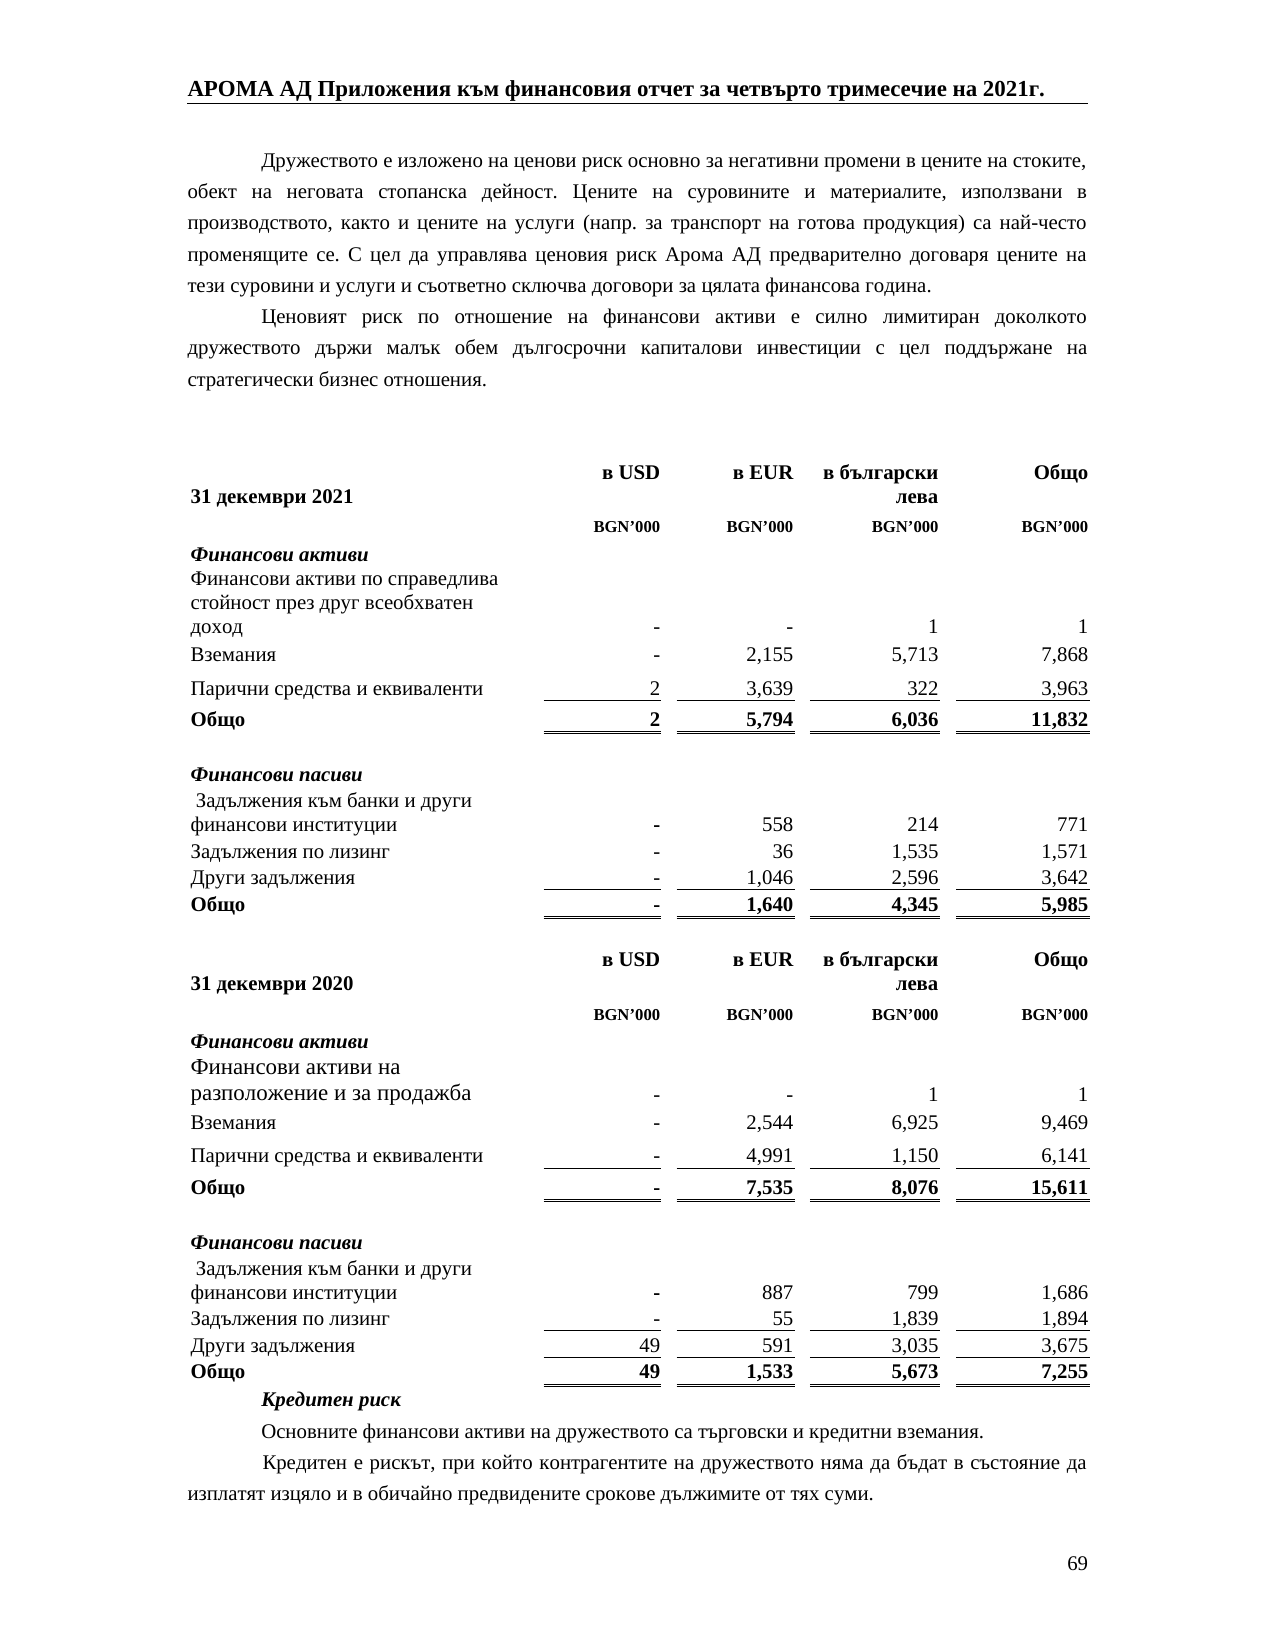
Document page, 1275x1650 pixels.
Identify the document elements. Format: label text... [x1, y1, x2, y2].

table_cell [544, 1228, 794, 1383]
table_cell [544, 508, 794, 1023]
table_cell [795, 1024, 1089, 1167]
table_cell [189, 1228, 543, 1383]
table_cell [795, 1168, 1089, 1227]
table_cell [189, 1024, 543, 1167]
text Кредитен риск [187, 1387, 1088, 1411]
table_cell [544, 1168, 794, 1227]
text Кредитен е рискът, при който контрагентите на дружеството няма да бъдат в състояние да изплатят изцяло и в обичайно предвидените срокове дължимите от тях суми. [187, 1450, 1088, 1505]
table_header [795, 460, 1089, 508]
text Дружеството е изложено на ценови риск основно за негативни промени в цените на стоките, обект на неговата стопанска дейност. Цените на суровините и материалите, използвани в производството, както и цените на услуги (напр. за транспорт на готова продукция) са най-често променящите се. С цел да управлява ценовия риск Арома АД предварително договаря цените на тези суровини и услуги и съответно сключва договори за цялата финансова година. [187, 148, 1088, 297]
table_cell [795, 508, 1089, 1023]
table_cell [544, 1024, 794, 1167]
text Основните финансови активи на дружеството са търговски и кредитни вземания. [187, 1418, 1088, 1443]
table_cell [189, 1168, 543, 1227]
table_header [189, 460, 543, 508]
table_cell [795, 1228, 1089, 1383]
text Ценовият риск по отношение на финансови активи е силно лимитиран доколкото дружеството държи малък обем дългосрочни капиталови инвестиции с цел поддържане на стратегически бизнес отношения. [187, 304, 1088, 391]
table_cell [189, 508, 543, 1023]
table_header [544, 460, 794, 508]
